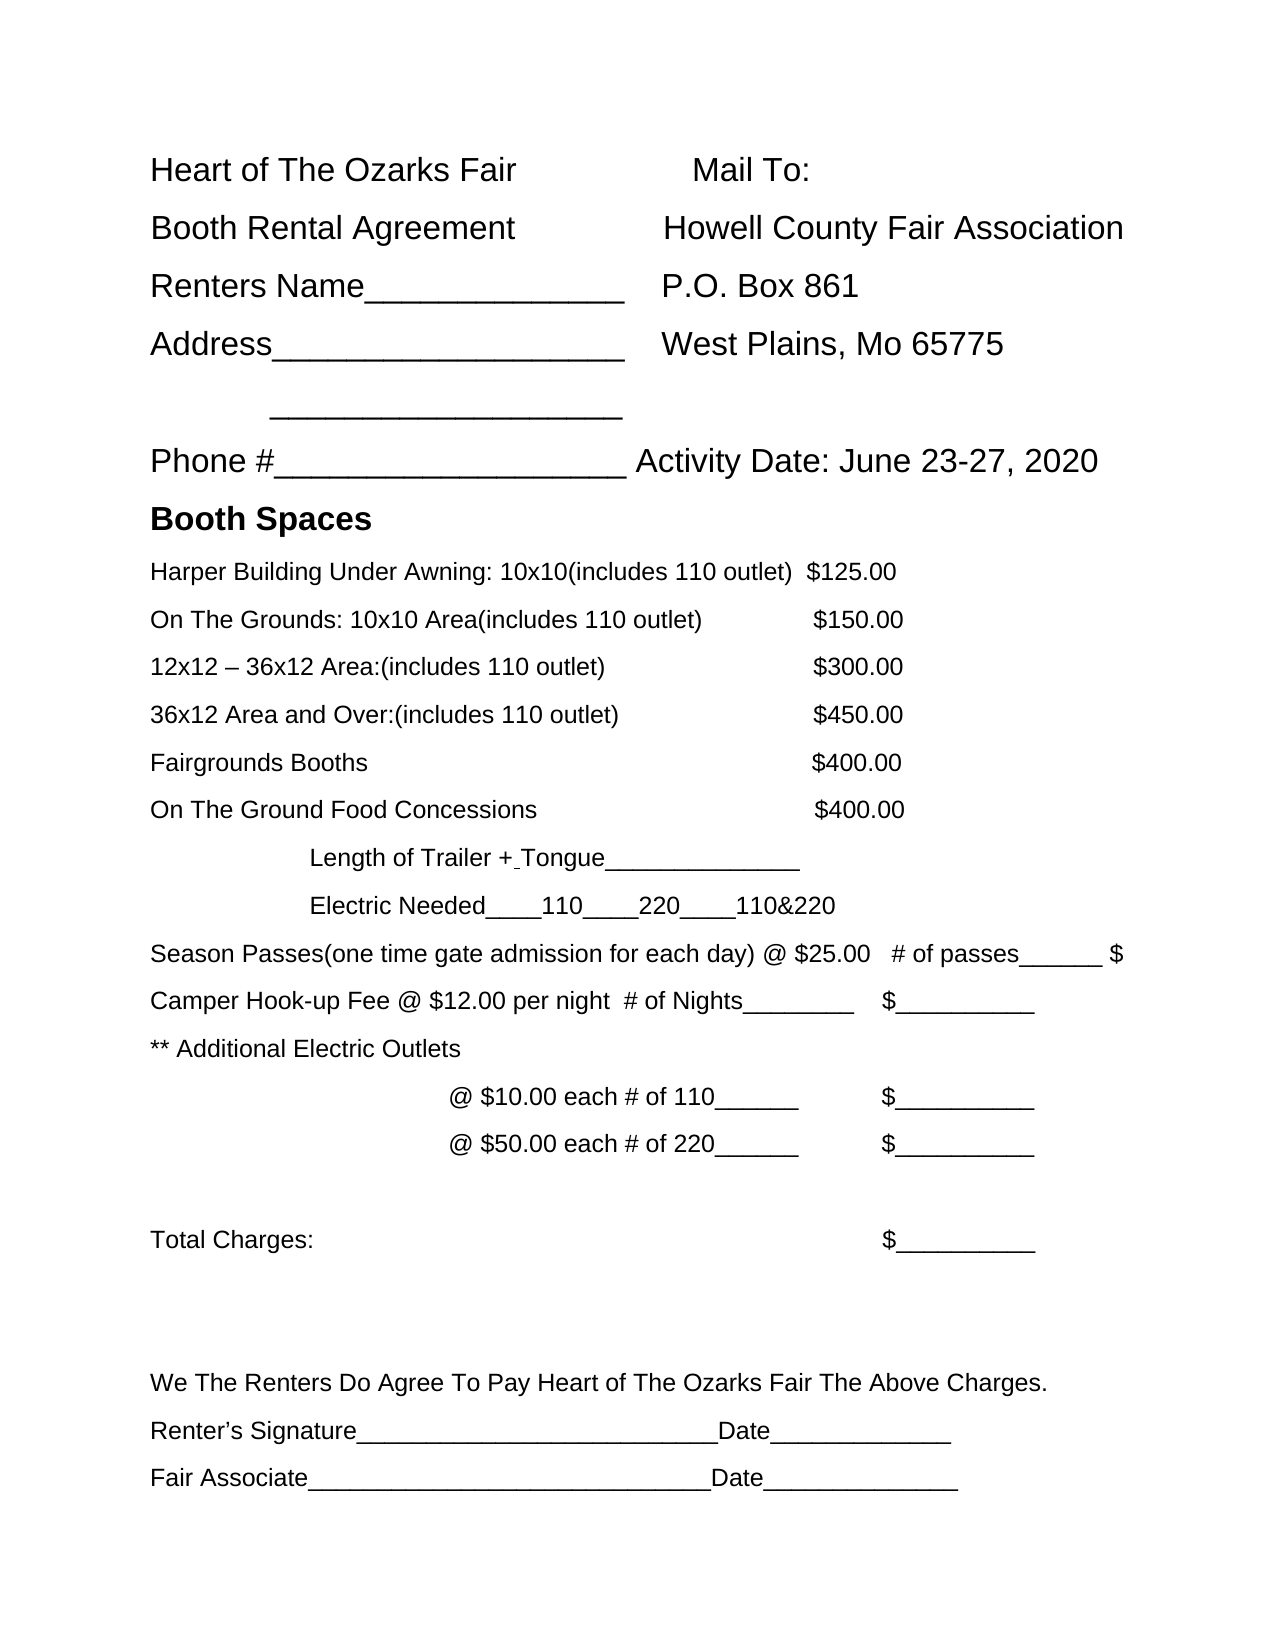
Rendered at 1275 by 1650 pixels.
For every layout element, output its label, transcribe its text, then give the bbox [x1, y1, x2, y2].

text @ $50.00 each # of 220______ $__________ [150, 1129, 1125, 1158]
text Electric Needed____110____220____110&220 [150, 891, 1125, 919]
text Harper Building Under Awning: 10x10(includes 110 outlet) $125.00 [150, 557, 1125, 586]
text Length of Trailer + Tongue______________ [150, 843, 1125, 872]
text Booth Rental Agreement Howell County Fair Association [150, 208, 1125, 247]
text Renter’s Signature__________________________Date_____________ [150, 1416, 1125, 1444]
text ___________________ [150, 382, 1125, 421]
text Fairgrounds Booths $400.00 [150, 748, 1125, 776]
text Season Passes(one time gate admission for each day) @ $25.00 # of passes______ $ [150, 938, 1125, 967]
text On The Ground Food Concessions $400.00 [150, 795, 1125, 824]
text Booth Spaces [150, 499, 1125, 537]
text 36x12 Area and Over:(includes 110 outlet) $450.00 [150, 700, 1125, 729]
text Camper Hook-up Fee @ $12.00 per night # of Nights________ $__________ [150, 986, 1125, 1015]
text On The Grounds: 10x10 Area(includes 110 outlet) $150.00 [150, 604, 1125, 633]
text Phone #___________________ Activity Date: June 23-27, 2020 [150, 441, 1125, 479]
text Total Charges: $__________ [150, 1225, 1125, 1253]
text We The Renters Do Agree To Pay Heart of The Ozarks Fair The Above Charges. [150, 1368, 1125, 1397]
text Heart of The Ozarks Fair Mail To: [150, 150, 1125, 188]
text Renters Name______________ P.O. Box 861 [150, 266, 1125, 305]
text Fair Associate_____________________________Date______________ [150, 1463, 1125, 1492]
text ** Additional Electric Outlets [150, 1034, 1125, 1063]
text 12x12 – 36x12 Area:(includes 110 outlet) $300.00 [150, 652, 1125, 681]
text Address___________________ West Plains, Mo 65775 [150, 324, 1125, 363]
text @ $10.00 each # of 110______ $__________ [150, 1082, 1125, 1110]
